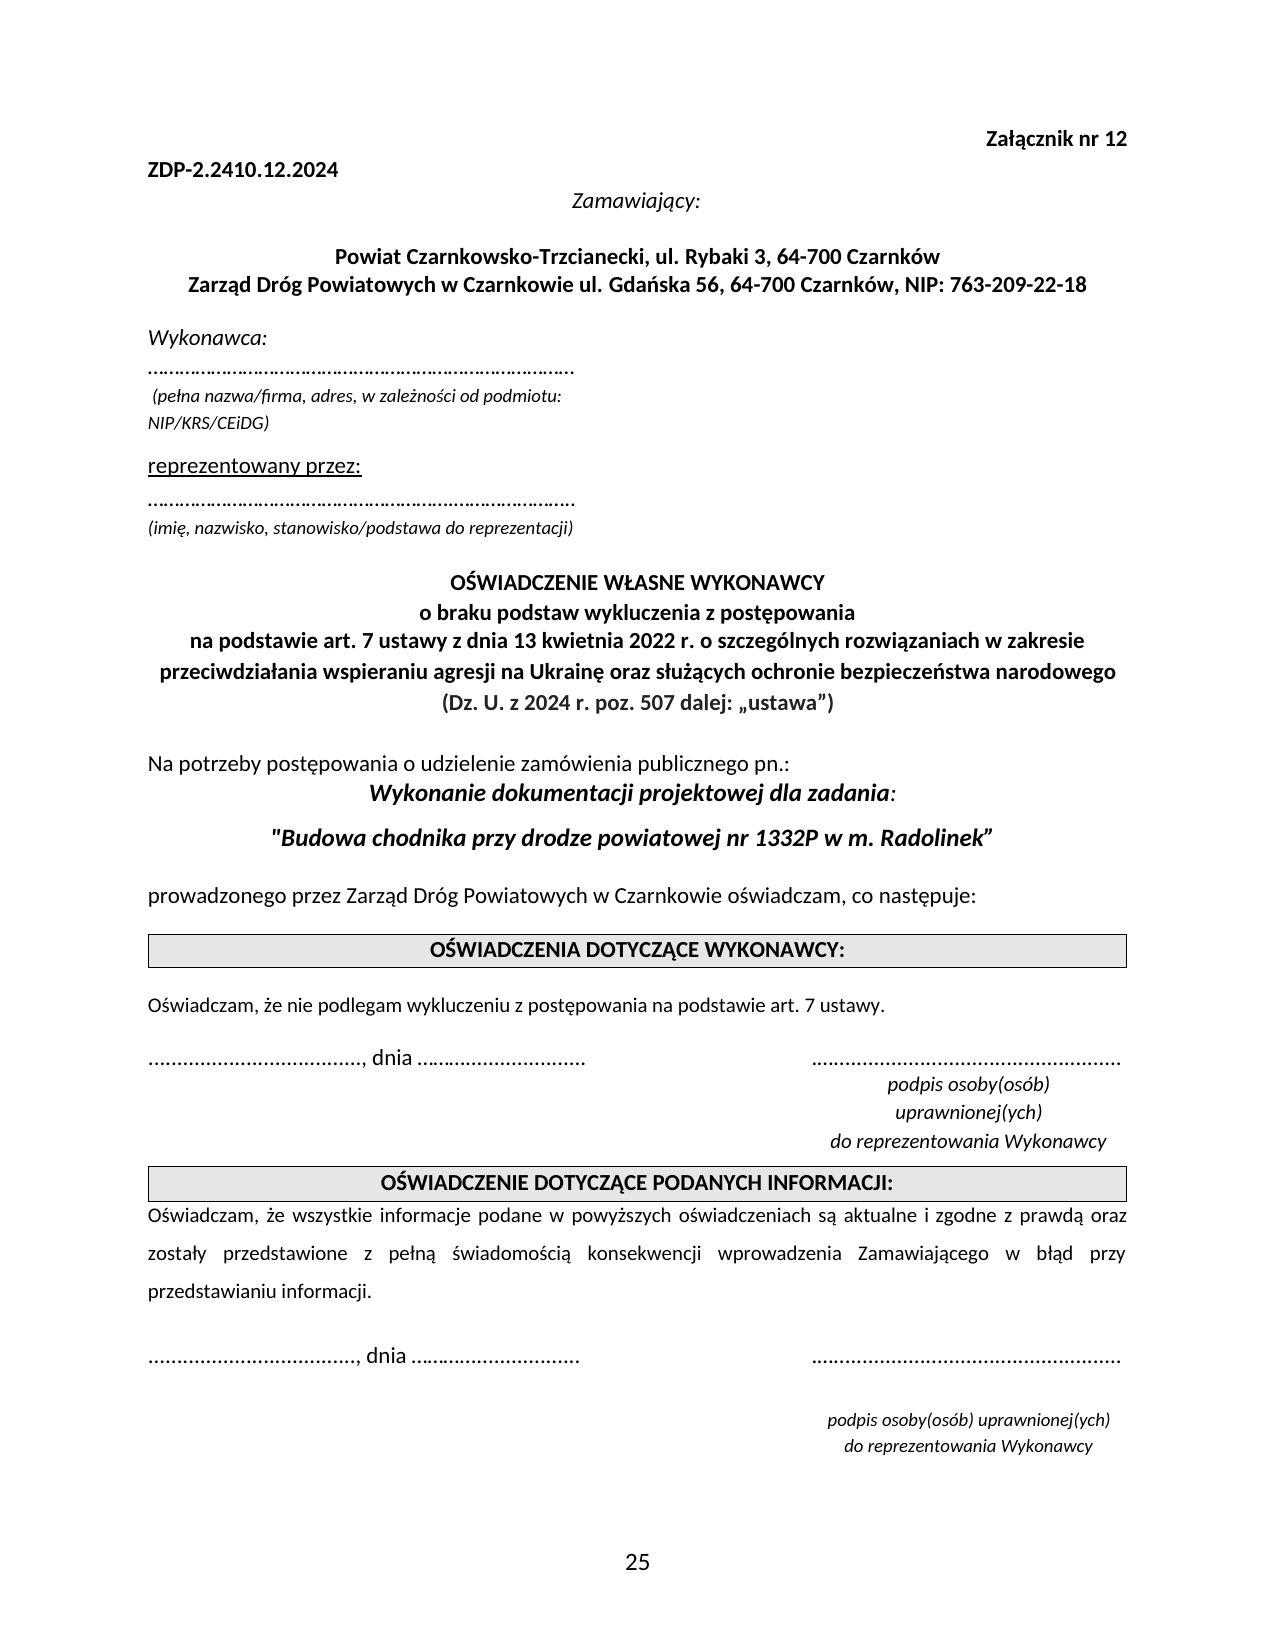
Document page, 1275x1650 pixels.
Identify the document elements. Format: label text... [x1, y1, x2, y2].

text Wykonawca: [148, 323, 1127, 351]
text (pełna nazwa/firma, adres, w zależności od podmiotu: [148, 384, 738, 407]
text na podstawie art. 7 ustawy z dnia 13 kwietnia 2022 r. o szczególnych rozwiązaniach w zakresie przeciwdziałania wspieraniu agresji na Ukrainę oraz służących ochronie bezpieczeństwa narodowego (Dz. U. z 2024 r. poz. 507 dalej: „ustawa”) [148, 627, 1127, 716]
text Oświadczam, że wszystkie informacje podane w powyższych oświadczeniach są aktualne i zgodne z prawdą oraz zostały przedstawione z pełną świadomością konsekwencji wprowadzenia Zamawiającego w błąd przy przedstawianiu informacji. [148, 1202, 1127, 1304]
text Powiat Czarnkowsko-Trzcianecki, ul. Rybaki 3, 64-700 Czarnków Zarząd Dróg Powiatowych w Czarnkowie ul. Gdańska 56, 64-700 Czarnków, NIP: 763-209-22-18 [148, 242, 1127, 298]
text ZDP-2.2410.12.2024 [148, 155, 1127, 183]
text do reprezentowania Wykonawcy [148, 1128, 1127, 1153]
text Na potrzeby postępowania o udzielenie zamówienia publicznego pn.: [148, 749, 1131, 777]
text ...................................., dnia ………..................... .….................................................. [148, 1342, 1127, 1369]
text do reprezentowania Wykonawcy [148, 1434, 1127, 1457]
text podpis osoby(osób) uprawnionej(ych) [812, 1408, 1127, 1431]
text Wykonanie dokumentacji projektowej dla zadania: [170, 777, 1097, 808]
text OŚWIADCZENIE WŁASNE WYKONAWCY [148, 568, 1127, 596]
text prowadzonego przez Zarząd Dróg Powiatowych w Czarnkowie oświadczam, co następuje: [148, 881, 1131, 909]
text Załącznik nr 12 [148, 124, 1127, 152]
text ……………………………………………………………………… [148, 352, 1127, 380]
text o braku podstaw wykluczenia z postępowania [148, 598, 1127, 627]
text Zamawiający: [148, 187, 1127, 214]
text reprezentowany przez: [148, 451, 1127, 479]
text (imię, nazwisko, stanowisko/podstawa do reprezentacji) [148, 516, 665, 539]
table_header OŚWIADCZENIA DOTYCZĄCE WYKONAWCY: [149, 935, 1126, 967]
text NIP/KRS/CEiDG) [148, 411, 738, 434]
text ………………………………………………….………………….. [148, 484, 664, 512]
text podpis osoby(osób) uprawnionej(ych) [812, 1072, 1127, 1125]
text Oświadczam, że nie podlegam wykluczeniu z postępowania na podstawie art. 7 ustawy. [148, 993, 1127, 1018]
text ....................................., dnia ………..................... .….................................................. [148, 1043, 1127, 1071]
text "Budowa chodnika przy drodze powiatowej nr 1332P w m. Radolinek” [170, 823, 1098, 853]
table_header OŚWIADCZENIE DOTYCZĄCE PODANYCH INFORMACJI: [149, 1167, 1126, 1201]
